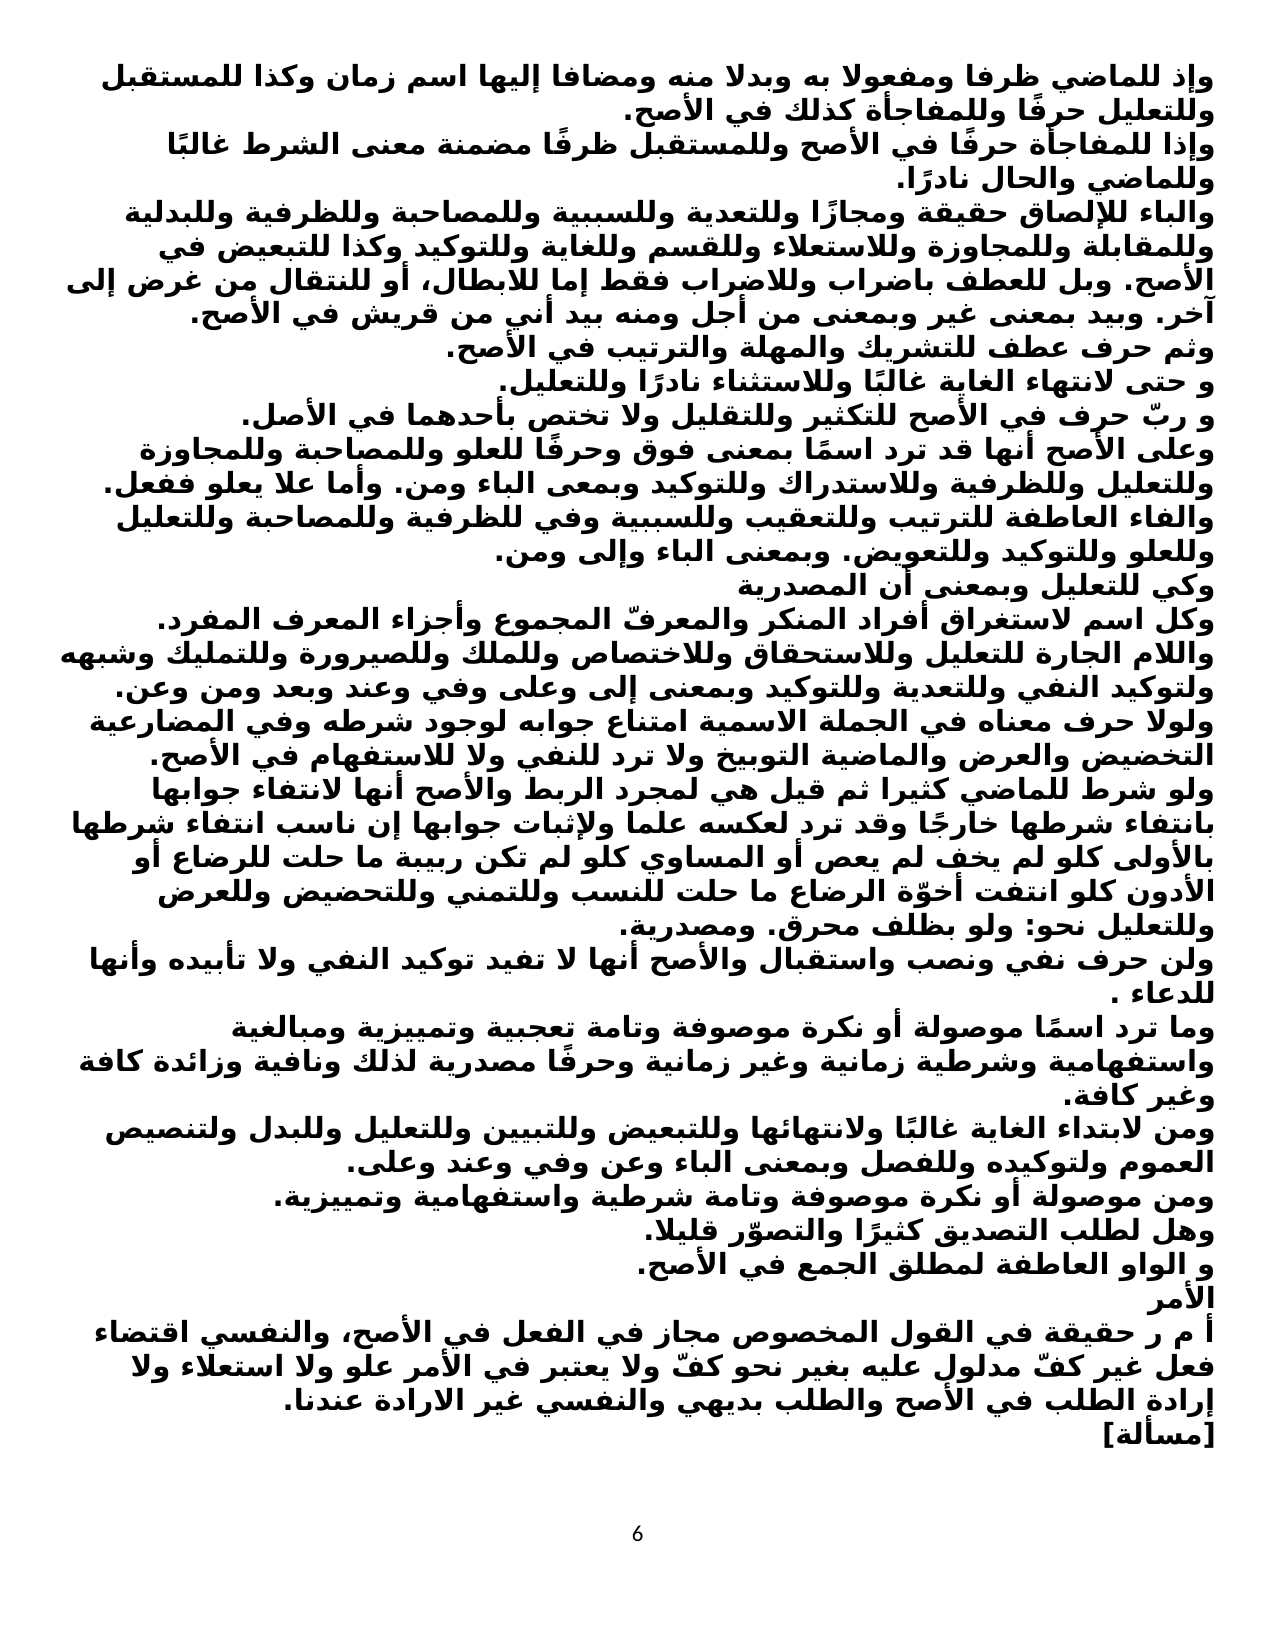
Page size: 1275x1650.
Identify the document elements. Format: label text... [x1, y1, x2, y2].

text ولولا حرف معناه في الجملة الاسمية امتناع جوابه لوجود شرطه وفي المضارعية التخضيض والعرض والماضية التوبيخ ولا ترد للنفي ولا للاستفهام في الأصح. [59, 704, 1216, 772]
text ومن لابتداء الغاية غالبًا ولانتهائها وللتبعيض وللتبيين وللتعليل وللبدل ولتنصيص العموم ولتوكيده وللفصل وبمعنى الباء وعن وفي وعند وعلى. [59, 1112, 1216, 1180]
text و حتى لانتهاء الغاية غالبًا وللاستثناء نادرًا وللتعليل. [59, 365, 1216, 399]
text الأمر [59, 1282, 1216, 1316]
text و الواو العاطفة لمطلق الجمع في الأصح. [59, 1248, 1216, 1282]
text وما ترد اسمًا موصولة أو نكرة موصوفة وتامة تعجبية وتمييزية ومبالغية واستفهامية وشرطية زمانية وغير زمانية وحرفًا مصدرية لذلك ونافية وزائدة كافة وغير كافة. [59, 1010, 1216, 1112]
text وإذ للماضي ظرفا ومفعولا به وبدلا منه ومضافا إليها اسم زمان وكذا للمستقبل وللتعليل حرفًا وللمفاجأة كذلك في الأصح. [59, 59, 1216, 127]
text ولن حرف نفي ونصب واستقبال والأصح أنها لا تفيد توكيد النفي ولا تأبيده وأنها للدعاء . [59, 942, 1216, 1010]
text [مسألة] [59, 1417, 1216, 1451]
text وهل لطلب التصديق كثيرًا والتصوّر قليلا. [59, 1214, 1216, 1248]
text وكل اسم لاستغراق أفراد المنكر والمعرفّ المجموع وأجزاء المعرف المفرد. [59, 602, 1216, 636]
text وكي للتعليل وبمعنى أن المصدرية [59, 568, 1216, 602]
text وعلى الأصح أنها قد ترد اسمًا بمعنى فوق وحرفًا للعلو وللمصاحبة وللمجاوزة وللتعليل وللظرفية وللاستدراك وللتوكيد وبمعى الباء ومن. وأما علا يعلو ففعل. [59, 433, 1216, 501]
text وثم حرف عطف للتشريك والمهلة والترتيب في الأصح. [59, 331, 1216, 365]
text أ م ر حقيقة في القول المخصوص مجاز في الفعل في الأصح، والنفسي اقتضاء فعل غير كفّ مدلول عليه بغير نحو كفّ ولا يعتبر في الأمر علو ولا استعلاء ولا إرادة الطلب في الأصح والطلب بديهي والنفسي غير الارادة عندنا. [59, 1316, 1216, 1417]
text واللام الجارة للتعليل وللاستحقاق وللاختصاص وللملك وللصيرورة وللتمليك وشبهه ولتوكيد النفي وللتعدية وللتوكيد وبمعنى إلى وعلى وفي وعند وبعد ومن وعن. [59, 636, 1216, 704]
text والباء للإلصاق حقيقة ومجازًا وللتعدية وللسببية وللمصاحبة وللظرفية وللبدلية وللمقابلة وللمجاوزة وللاستعلاء وللقسم وللغاية وللتوكيد وكذا للتبعيض في الأصح. وبل للعطف باضراب وللاضراب فقط إما للابطال، أو للنتقال من غرض إلى آخر. وبيد بمعنى غير وبمعنى من أجل ومنه بيد أني من قريش في الأصح. [59, 195, 1216, 331]
text والفاء العاطفة للترتيب وللتعقيب وللسببية وفي للظرفية وللمصاحبة وللتعليل وللعلو وللتوكيد وللتعويض. وبمعنى الباء وإلى ومن. [59, 501, 1216, 568]
text وإذا للمفاجأة حرفًا في الأصح وللمستقبل ظرفًا مضمنة معنى الشرط غالبًا وللماضي والحال نادرًا. [59, 127, 1216, 195]
text و ربّ حرف في الأصح للتكثير وللتقليل ولا تختص بأحدهما في الأصل. [59, 399, 1216, 433]
text ومن موصولة أو نكرة موصوفة وتامة شرطية واستفهامية وتمييزية. [59, 1180, 1216, 1214]
text ولو شرط للماضي كثيرا ثم قيل هي لمجرد الربط والأصح أنها لانتفاء جوابها بانتفاء شرطها خارجًا وقد ترد لعكسه علما ولإثبات جوابها إن ناسب انتفاء شرطها بالأولى كلو لم يخف لم يعص أو المساوي كلو لم تكن ربيبة ما حلت للرضاع أو الأدون كلو انتفت أخوّة الرضاع ما حلت للنسب وللتمني وللتحضيض وللعرض وللتعليل نحو: ولو بظلف محرق. ومصدرية. [59, 772, 1216, 942]
